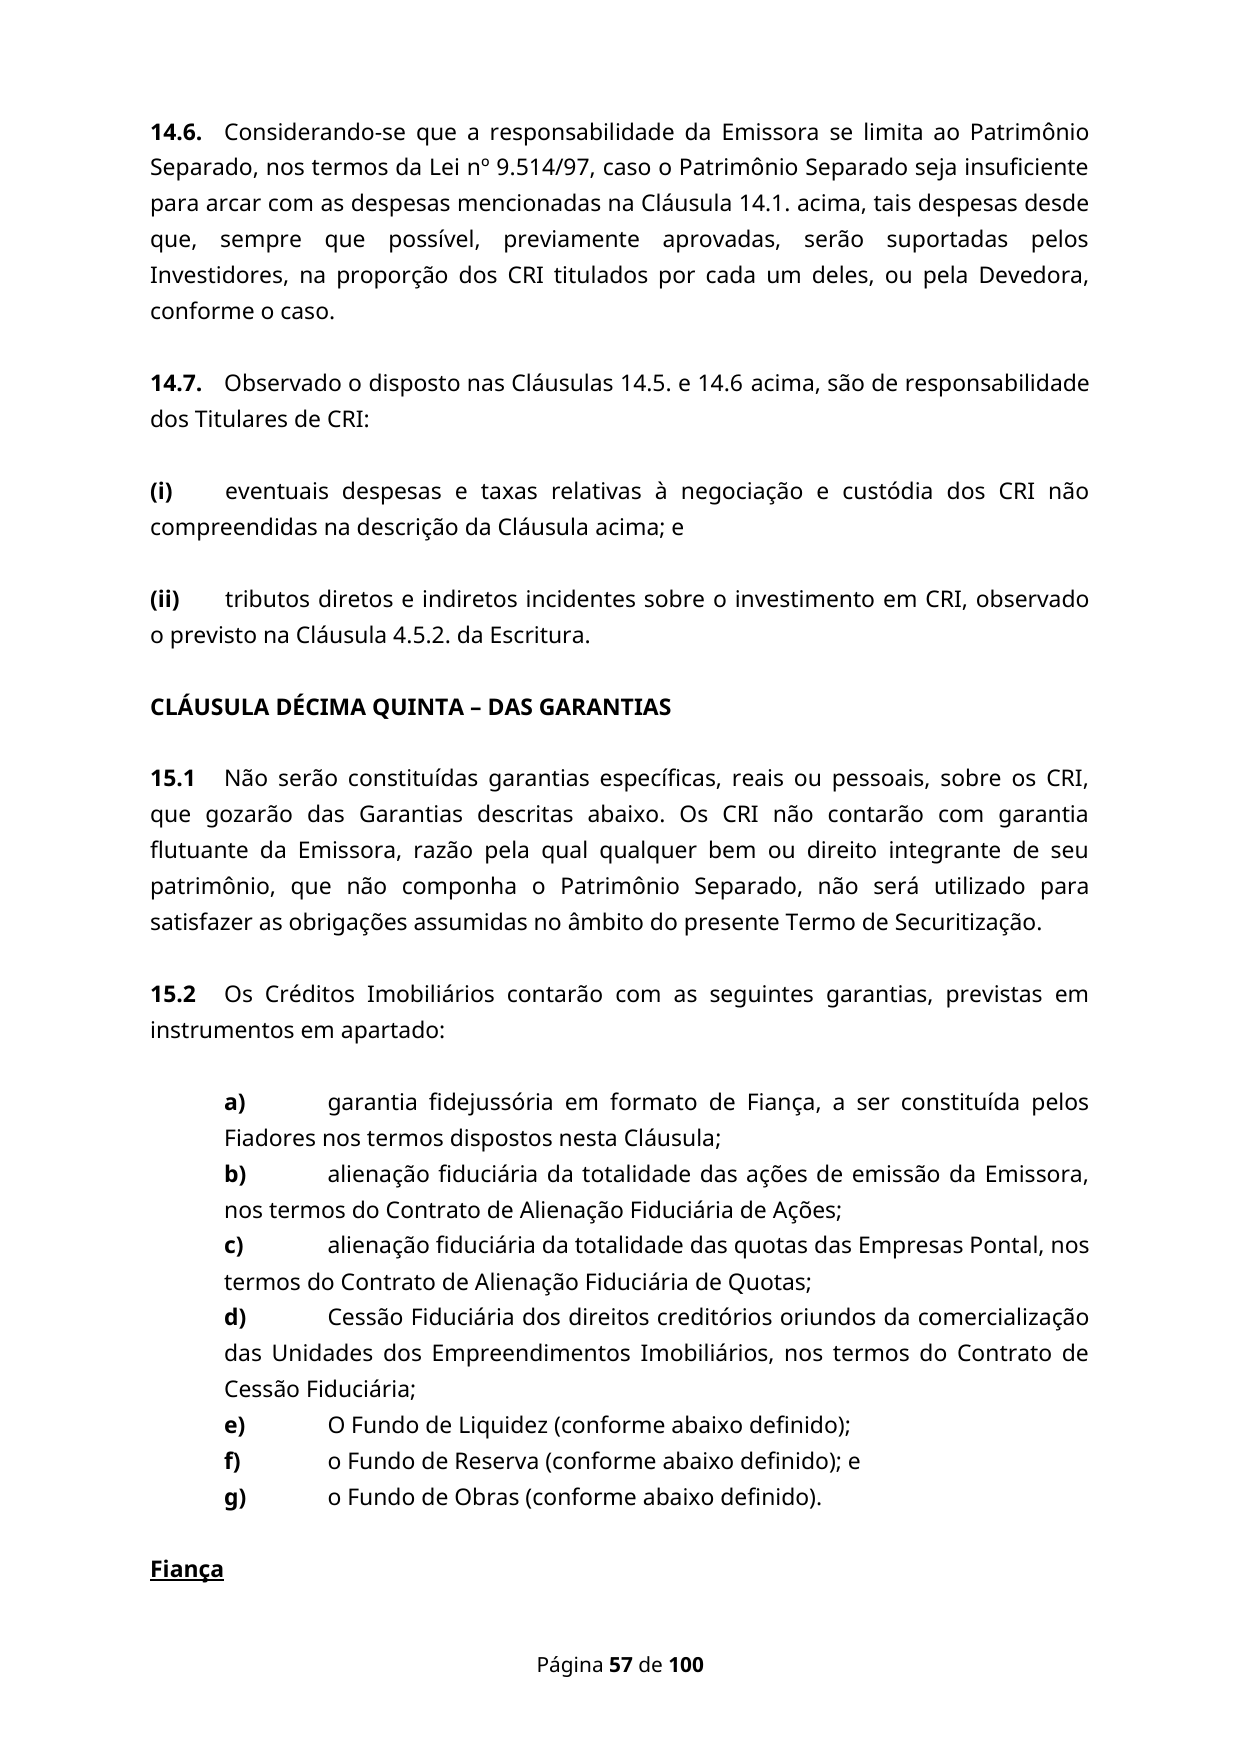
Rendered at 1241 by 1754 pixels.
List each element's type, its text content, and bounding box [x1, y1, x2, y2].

list Não serão constituídas garantias específicas, reais ou pessoais, sobre os CRI, que gozarão das Garantias descritas abaixo. Os CRI não contarão com garantia flutuante da Emissora, razão pela qual qualquer bem ou direito integrante de seu patrimônio, que não componha o Patrimônio Separado, não será utilizado para satisfazer as obrigações assumidas no âmbito do presente Termo de Securitização. [150, 762, 1090, 937]
list alienação fiduciária da totalidade das ações de emissão da Emissora, nos termos do Contrato de Alienação Fiduciária de Ações; [224, 1158, 1090, 1225]
list Os Créditos Imobiliários contarão com as seguintes garantias, previstas em instrumentos em apartado: [150, 978, 1090, 1045]
list garantia fidejussória em formato de Fiança, a ser constituída pelos Fiadores nos termos dispostos nesta Cláusula; [224, 1086, 1090, 1153]
list O Fundo de Liquidez (conforme abaixo definido); [224, 1409, 1090, 1440]
text Fiança [150, 1553, 1090, 1584]
list Considerando-se que a responsabilidade da Emissora se limita ao Patrimônio Separado, nos termos da Lei nº 9.514/97, caso o Patrimônio Separado seja insuficiente para arcar com as despesas mencionadas na Cláusula 14.1. acima, tais despesas desde que, sempre que possível, previamente aprovadas, serão suportadas pelos Investidores, na proporção dos CRI titulados por cada um deles, ou pela Devedora, conforme o caso. [150, 115, 1090, 326]
list tributos diretos e indiretos incidentes sobre o investimento em CRI, observado o previsto na Cláusula 4.5.2. da Escritura. [150, 583, 1090, 650]
list o Fundo de Reserva (conforme abaixo definido); e [224, 1445, 1090, 1476]
list alienação fiduciária da totalidade das quotas das Empresas Pontal, nos termos do Contrato de Alienação Fiduciária de Quotas; [224, 1229, 1090, 1297]
subtitle CLÁUSULA DÉCIMA QUINTA – DAS GARANTIAS [150, 690, 1090, 722]
list eventuais despesas e taxas relativas à negociação e custódia dos CRI não compreendidas na descrição da Cláusula 14.1 acima; e [150, 475, 1090, 542]
subtitle Observado o disposto nas Cláusulas 14.5. e 14.6 acima, são de responsabilidade dos Titulares de CRI: [150, 367, 1090, 434]
list o Fundo de Obras (conforme abaixo definido). [224, 1481, 1090, 1512]
list Cessão Fiduciária dos direitos creditórios oriundos da comercialização das Unidades dos Empreendimentos Imobiliários, nos termos do Contrato de Cessão Fiduciária; [224, 1301, 1090, 1404]
